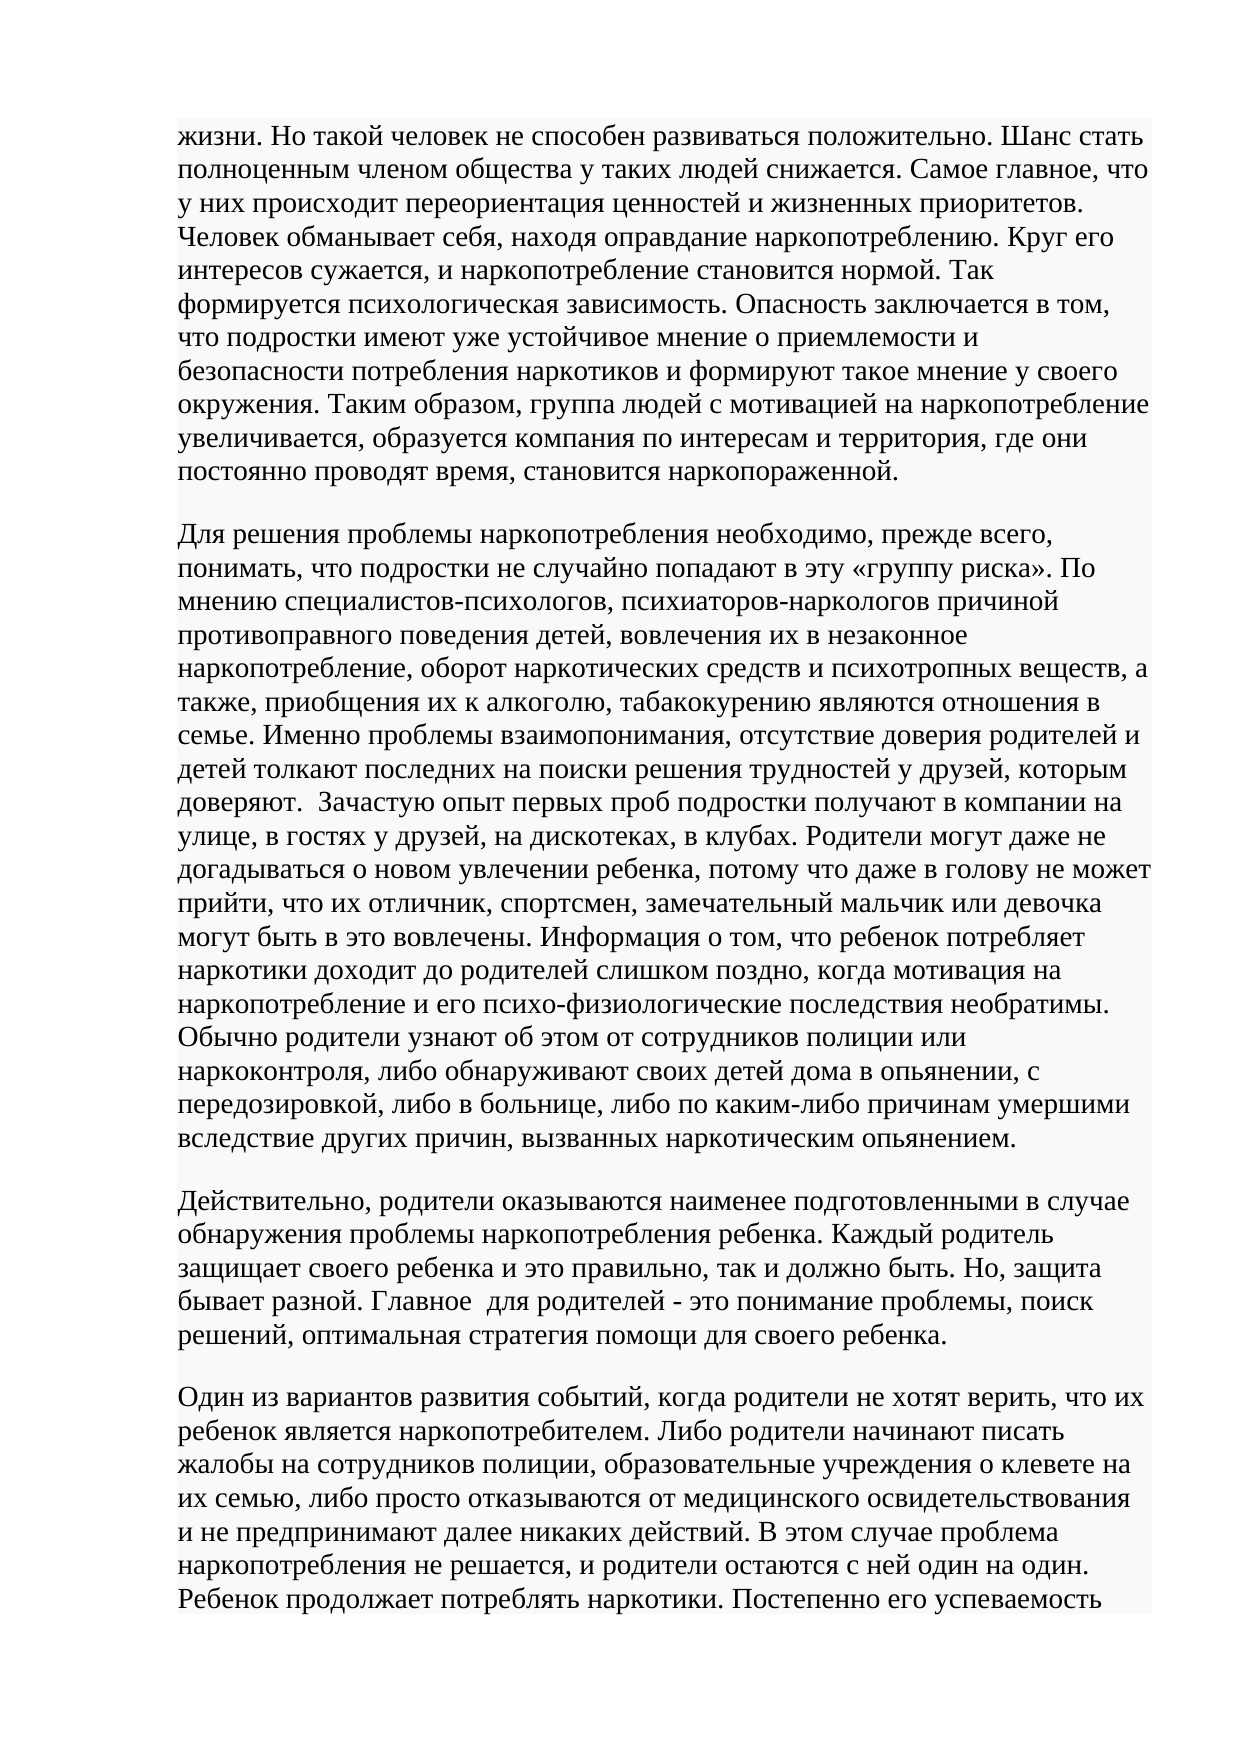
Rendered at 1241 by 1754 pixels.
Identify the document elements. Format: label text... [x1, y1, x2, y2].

text Действительно, родители оказываются наименее подготовленными в случае обнаружения проблемы наркопотребления ребенка. Каждый родитель защищает своего ребенка и это правильно, так и должно быть. Но, защита бывает разной. Главное для родителей - это понимание проблемы, поиск решений, оптимальная стратегия помощи для своего ребенка. [177, 1183, 1152, 1350]
text Для решения проблемы наркопотребления необходимо, прежде всего, понимать, что подростки не случайно попадают в эту «группу риска». По мнению специалистов-психологов, психиаторов-наркологов причиной противоправного поведения детей, вовлечения их в незаконное наркопотребление, оборот наркотических средств и психотропных веществ, а также, приобщения их к алкоголю, табакокурению являются отношения в семье. Именно проблемы взаимопонимания, отсутствие доверия родителей и детей толкают последних на поиски решения трудностей у друзей, которым доверяют. Зачастую опыт первых проб подростки получают в компании на улице, в гостях у друзей, на дискотеках, в клубах. Родители могут даже не догадываться о новом увлечении ребенка, потому что даже в голову не может прийти, что их отличник, спортсмен, замечательный мальчик или девочка могут быть в это вовлечены. Информация о том, что ребенок потребляет наркотики доходит до родителей слишком поздно, когда мотивация на наркопотребление и его психо-физиологические последствия необратимы. Обычно родители узнают об этом от сотрудников полиции или наркоконтроля, либо обнаруживают своих детей дома в опьянении, с передозировкой, либо в больнице, либо по каким-либо причинам умершими вследствие других причин, вызванных наркотическим опьянением. [177, 516, 1152, 1153]
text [177, 118, 1152, 487]
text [177, 1379, 1152, 1614]
